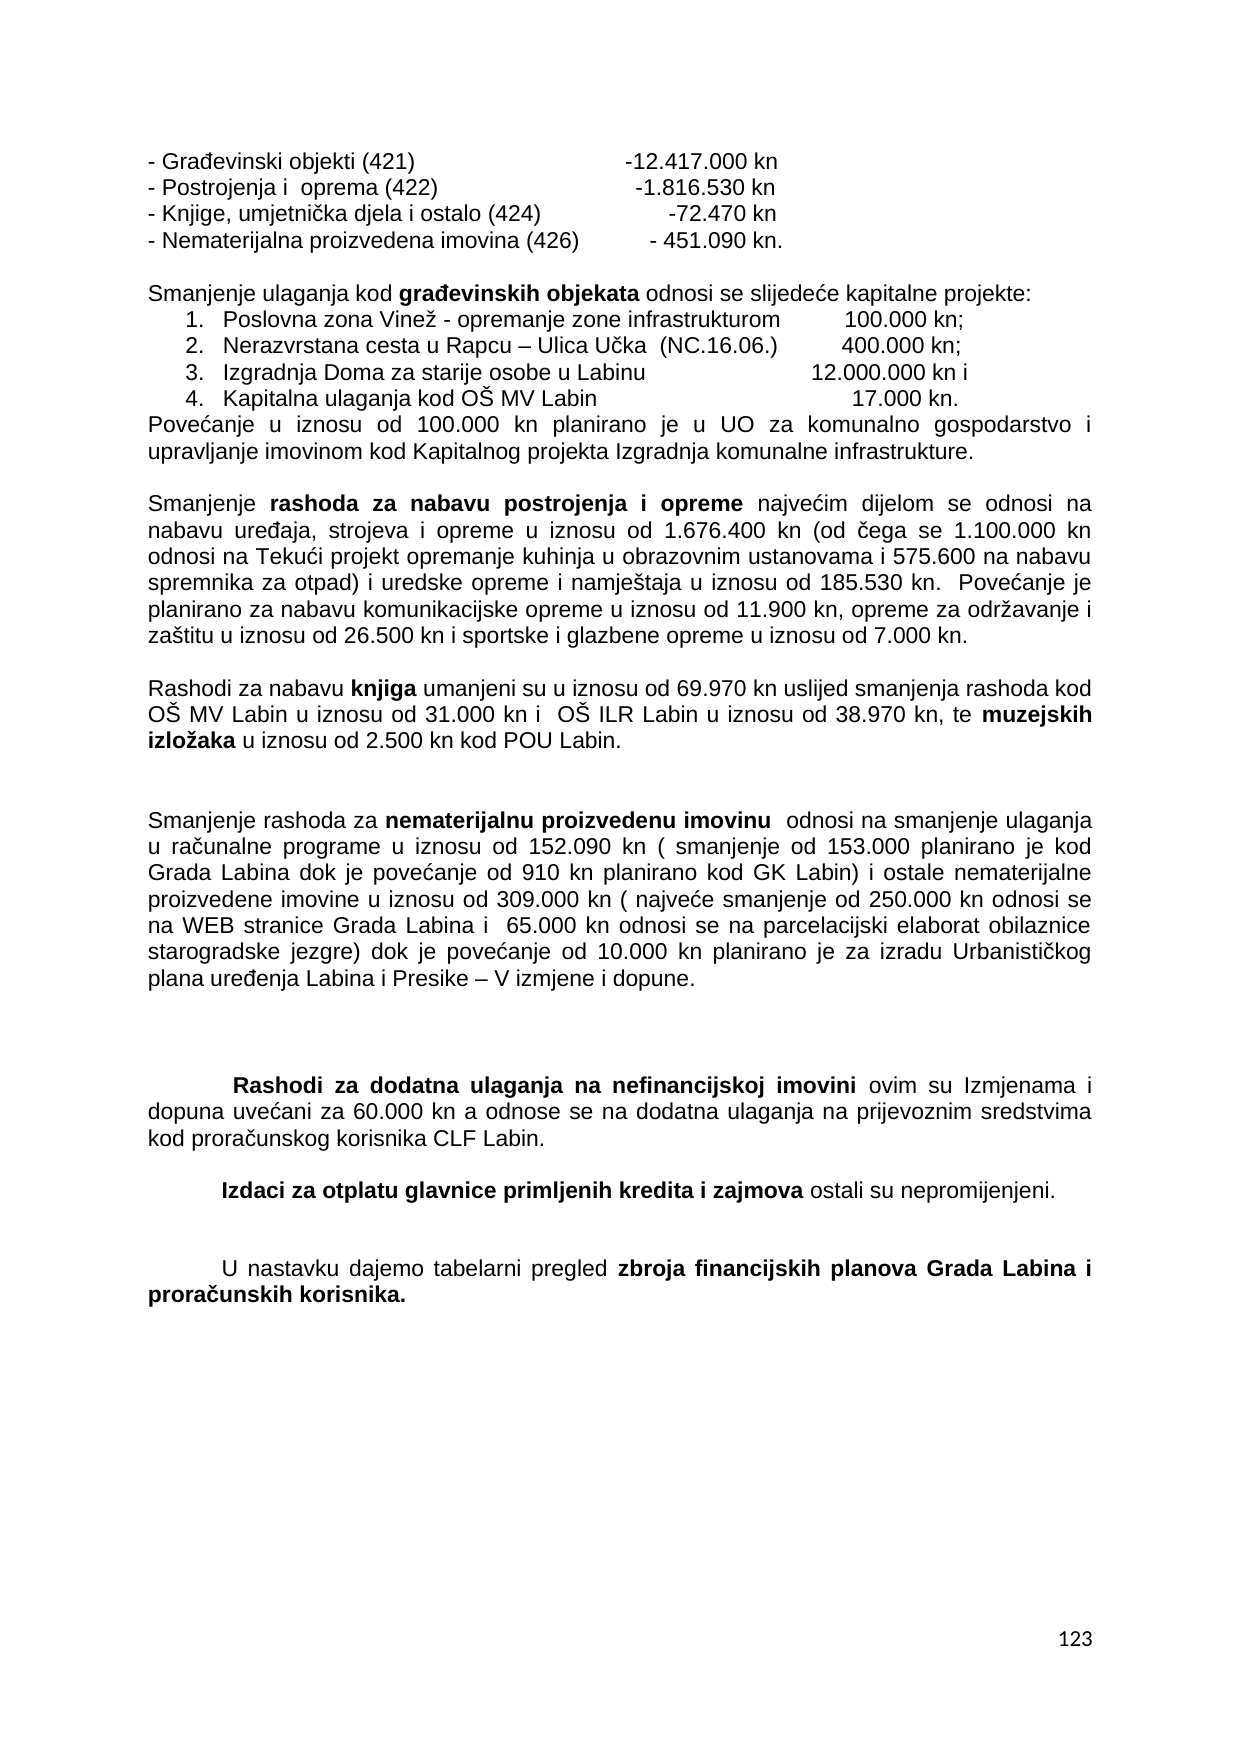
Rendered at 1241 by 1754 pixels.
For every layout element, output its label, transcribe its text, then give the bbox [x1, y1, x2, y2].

text Smanjenje ulaganja kod građevinskih objekata odnosi se slijedeće kapitalne projekte: [148, 279, 1092, 306]
text Povećanje u iznosu od 100.000 kn planirano je u UO za komunalno gospodarstvo i upravljanje imovinom kod Kapitalnog projekta Izgradnja komunalne infrastrukture. [148, 411, 1092, 464]
text Smanjenje rashoda za nabavu postrojenja i opreme najvećim dijelom se odnosi na nabavu uređaja, strojeva i opreme u iznosu od 1.676.400 kn (od čega se 1.100.000 kn odnosi na Tekući projekt opremanje kuhinja u obrazovnim ustanovama i 575.600 na nabavu spremnika za otpad) i uredske opreme i namještaja u iznosu od 185.530 kn. Povećanje je planirano za nabavu komunikacijske opreme u iznosu od 11.900 kn, opreme za održavanje i zaštitu u iznosu od 26.500 kn i sportske i glazbene opreme u iznosu od 7.000 kn. [148, 490, 1092, 648]
text Rashodi za dodatna ulaganja na nefinancijskoj imovini ovim su Izmjenama i dopuna uvećani za 60.000 kn a odnose se na dodatna ulaganja na prijevoznim sredstvima kod proračunskog korisnika CLF Labin. [148, 1072, 1092, 1151]
list Izgradnja Doma za starije osobe u Labinu 12.000.000 kn i [185, 358, 1092, 385]
list Poslovna zona Vinež - opremanje zone infrastrukturom 100.000 kn; [185, 306, 1092, 332]
text Rashodi za nabavu knjiga umanjeni su u iznosu od 69.970 kn uslijed smanjenja rashoda kod OŠ MV Labin u iznosu od 31.000 kn i OŠ ILR Labin u iznosu od 38.970 kn, te muzejskih izložaka u iznosu od 2.500 kn kod POU Labin. [148, 675, 1092, 754]
list Nerazvrstana cesta u Rapcu – Ulica Učka (NC.16.06.) 400.000 kn; [185, 332, 1092, 358]
text U nastavku dajemo tabelarni pregled zbroja financijskih planova Grada Labina i proračunskih korisnika. [148, 1254, 1092, 1307]
text Izdaci za otplatu glavnice primljenih kredita i zajmova ostali su nepromijenjeni. [148, 1177, 1092, 1203]
text - Nematerijalna proizvedena imovina (426) - 451.090 kn. [148, 227, 1092, 253]
text - Građevinski objekti (421) -12.417.000 kn [148, 148, 1092, 174]
text Smanjenje rashoda za nematerijalnu proizvedenu imovinu odnosi na smanjenje ulaganja u računalne programe u iznosu od 152.090 kn ( smanjenje od 153.000 planirano je kod Grada Labina dok je povećanje od 910 kn planirano kod GK Labin) i ostale nematerijalne proizvedene imovine u iznosu od 309.000 kn ( najveće smanjenje od 250.000 kn odnosi se na WEB stranice Grada Labina i 65.000 kn odnosi se na parcelacijski elaborat obilaznice starogradske jezgre) dok je povećanje od 10.000 kn planirano je za izradu Urbanističkog plana uređenja Labina i Presike – V izmjene i dopune. [148, 807, 1092, 991]
text - Knjige, umjetnička djela i ostalo (424) -72.470 kn [148, 200, 1092, 227]
list Kapitalna ulaganja kod OŠ MV Labin 17.000 kn. [185, 385, 1092, 411]
text - Postrojenja i oprema (422) -1.816.530 kn [148, 174, 1092, 200]
